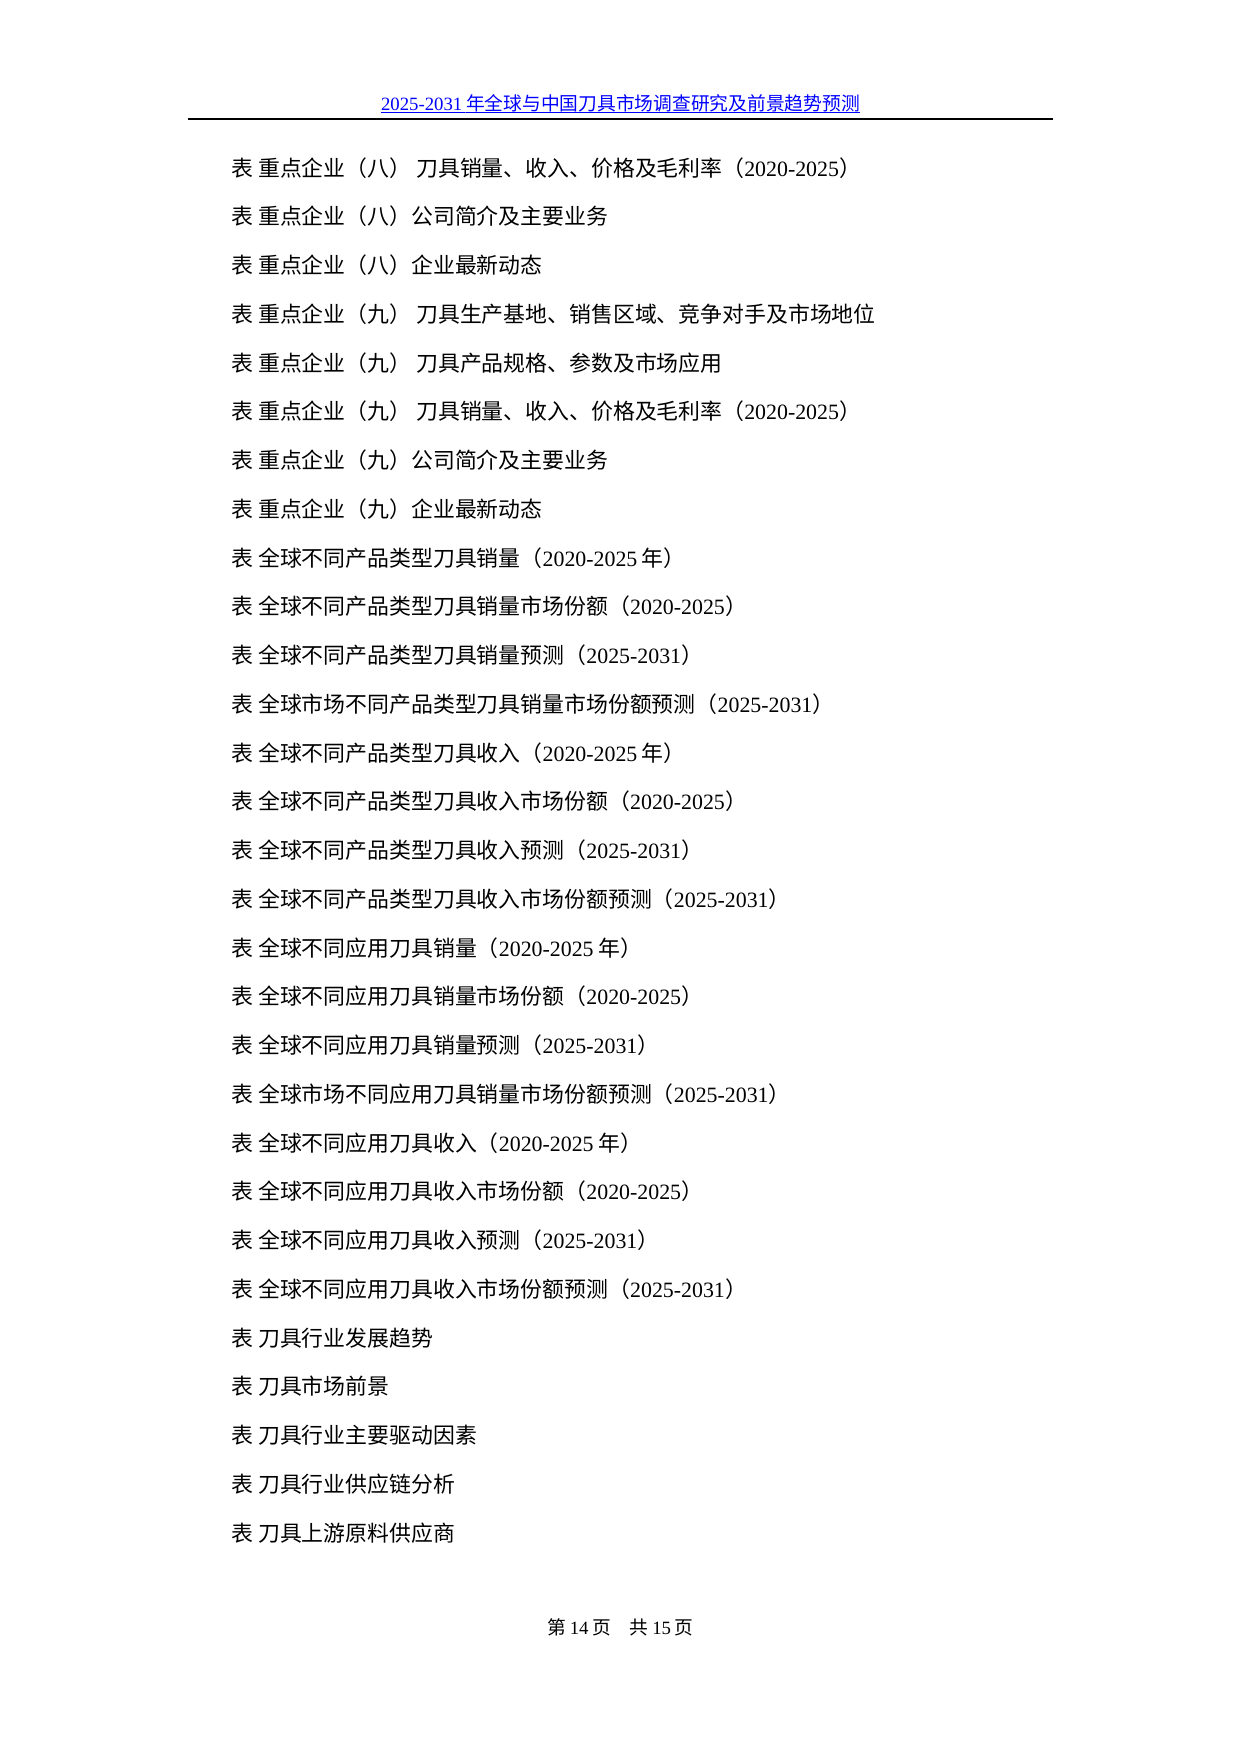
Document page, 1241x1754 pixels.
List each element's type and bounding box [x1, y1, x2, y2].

text [187, 150, 1053, 1548]
